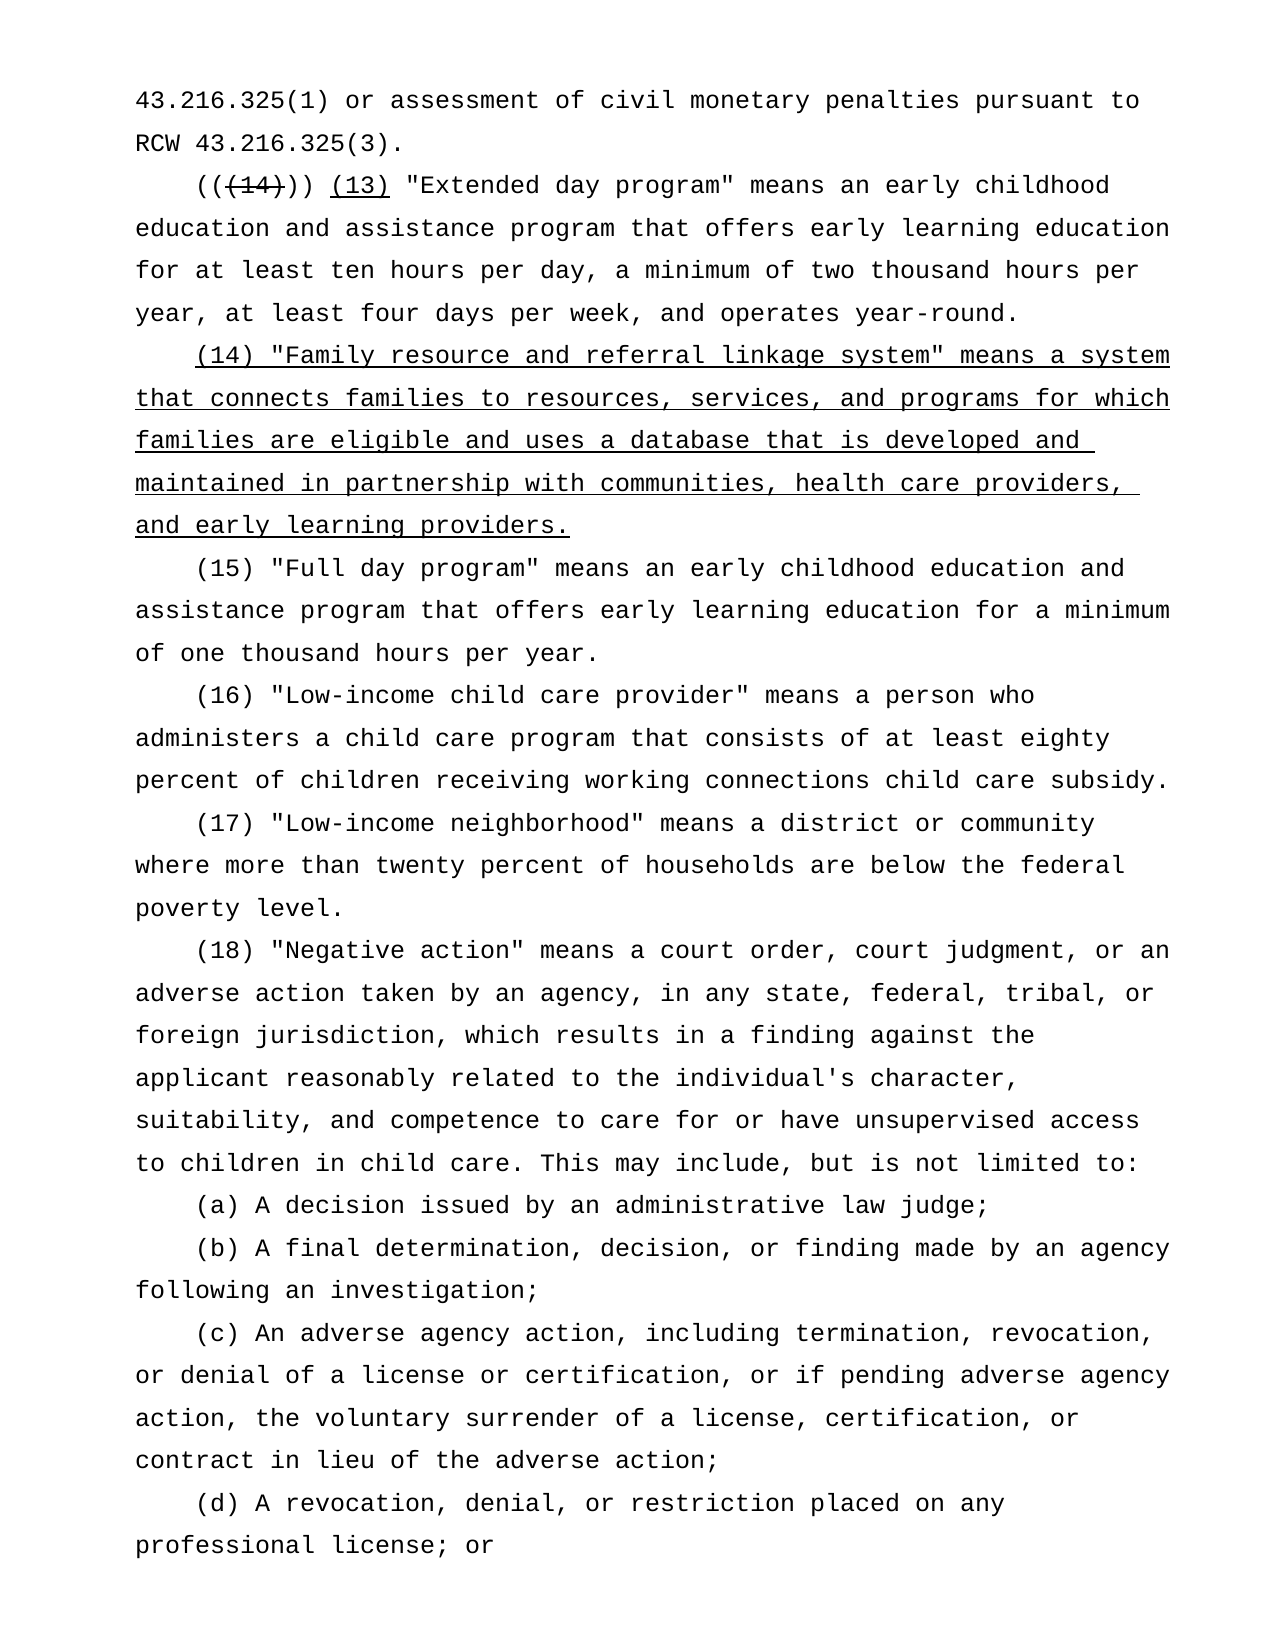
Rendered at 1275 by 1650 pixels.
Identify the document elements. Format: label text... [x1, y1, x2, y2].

text (c) An adverse agency action, including termination, revocation, or denial of a license or certification, or if pending adverse agency action, the voluntary surrender of a license, certification, or contract in lieu of the adverse action; [135, 1307, 1170, 1477]
text (15) "Full day program" means an early childhood education and assistance program that offers early learning education for a minimum of one thousand hours per year. [135, 542, 1170, 670]
text (((14))) (13) "Extended day program" means an early childhood education and assistance program that offers early learning education for at least ten hours per day, a minimum of two thousand hours per year, at least four days per week, and operates year-round. [135, 160, 1170, 330]
text (14) "Family resource and referral linkage system" means a system that connects families to resources, services, and programs for which families are eligible and uses a database that is developed and maintained in partnership with communities, health care providers, and early learning providers. [135, 410, 1170, 542]
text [135, 75, 1170, 160]
text (a) A decision issued by an administrative law judge; [135, 1180, 1170, 1222]
text (b) A final determination, decision, or finding made by an agency following an investigation; [135, 1222, 1170, 1307]
text (14) "Family resource and referral linkage system" means a system that connects families to resources, services, and programs for which families are eligible and uses a database that is developed and maintained in partnership with communities, health care providers, and early learning providers. [135, 330, 1170, 409]
text (17) "Low-income neighborhood" means a district or community where more than twenty percent of households are below the federal poverty level. [135, 797, 1170, 925]
text (18) "Negative action" means a court order, court judgment, or an adverse action taken by an agency, in any state, federal, tribal, or foreign jurisdiction, which results in a finding against the applicant reasonably related to the individual's character, suitability, and competence to care for or have unsupervised access to children in child care. This may include, but is not limited to: [135, 925, 1170, 1180]
text (16) "Low-income child care provider" means a person who administers a child care program that consists of at least eighty percent of children receiving working connections child care subsidy. [135, 670, 1170, 797]
text (d) A revocation, denial, or restriction placed on any professional license; or [135, 1477, 1170, 1562]
